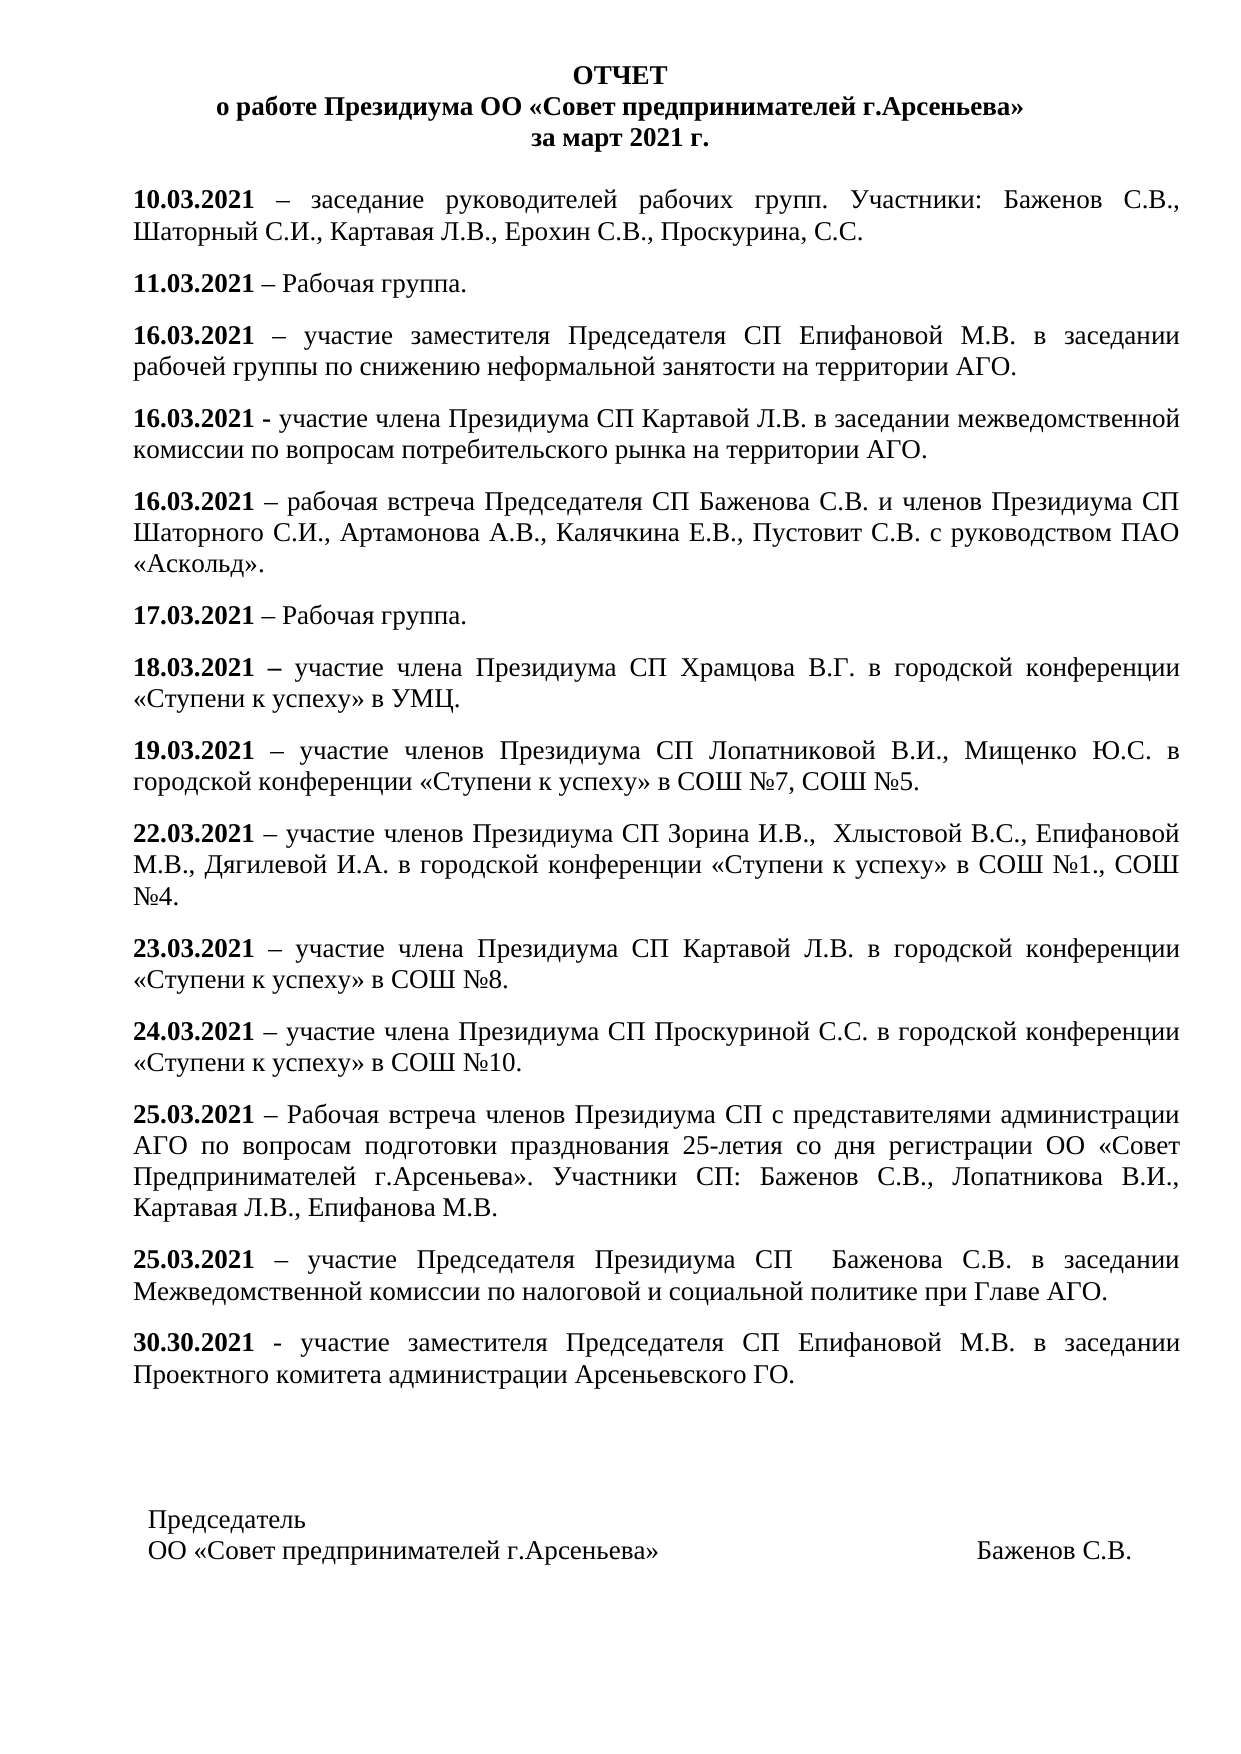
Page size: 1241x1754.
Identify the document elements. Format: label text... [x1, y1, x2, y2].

text 25.03.2021 – участие Председателя Президиума СП Баженова С.В. в заседании Межведомственной комиссии по налоговой и социальной политике при Главе АГО. [133, 1243, 1181, 1306]
text 16.03.2021 – рабочая встреча Председателя СП Баженова С.В. и членов Президиума СП Шаторного С.И., Артамонова А.В., Калячкина Е.В., Пустовит С.В. с руководством ПАО «Аскольд». [133, 485, 1181, 578]
text 22.03.2021 – участие членов Президиума СП Зорина И.В., Хлыстовой В.С., Епифановой М.В., Дягилевой И.А. в городской конференции «Ступени к успеху» в СОШ №1., СОШ №4. [133, 817, 1181, 911]
text 25.03.2021 – Рабочая встреча членов Президиума СП с представителями администрации АГО по вопросам подготовки празднования 25-летия со дня регистрации ОО «Совет Предпринимателей г.Арсеньева». Участники СП: Баженов С.В., Лопатникова В.И., Картавая Л.В., Епифанова М.В. [133, 1098, 1181, 1223]
text 24.03.2021 – участие члена Президиума СП Проскуриной С.С. в городской конференции «Ступени к успеху» в СОШ №10. [133, 1015, 1181, 1077]
text 11.03.2021 – Рабочая группа. [133, 267, 1181, 298]
text 19.03.2021 – участие членов Президиума СП Лопатниковой В.И., Мищенко Ю.С. в городской конференции «Ступени к успеху» в СОШ №7, СОШ №5. [133, 734, 1181, 797]
text 18.03.2021 – участие члена Президиума СП Храмцова В.Г. в городской конференции «Ступени к успеху» в УМЦ. [133, 651, 1181, 713]
text 17.03.2021 – Рабочая группа. [133, 599, 1181, 630]
text 10.03.2021 – заседание руководителей рабочих групп. Участники: Баженов С.В., Шаторный С.И., Картавая Л.В., Ерохин С.В., Проскурина, С.С. [133, 184, 1181, 246]
text 16.03.2021 – участие заместителя Председателя СП Епифановой М.В. в заседании рабочей группы по снижению неформальной занятости на территории АГО. [133, 319, 1181, 381]
text 23.03.2021 – участие члена Президиума СП Картавой Л.В. в городской конференции «Ступени к успеху» в СОШ №8. [133, 932, 1181, 994]
text за март 2021 г. [59, 121, 1181, 152]
text о работе Президиума ОО «Совет предпринимателей г.Арсеньева» [59, 90, 1181, 121]
text Председатель [148, 1503, 1181, 1534]
text ОТЧЕТ [59, 59, 1181, 90]
text 30.30.2021 - участие заместителя Председателя СП Епифановой М.В. в заседании Проектного комитета администрации Арсеньевского ГО. [133, 1327, 1181, 1389]
text 16.03.2021 - участие члена Президиума СП Картавой Л.В. в заседании межведомственной комиссии по вопросам потребительского рынка на территории АГО. [133, 402, 1181, 464]
text ОО «Совет предпринимателей г.Арсеньева» Баженов С.В. [148, 1534, 1181, 1565]
